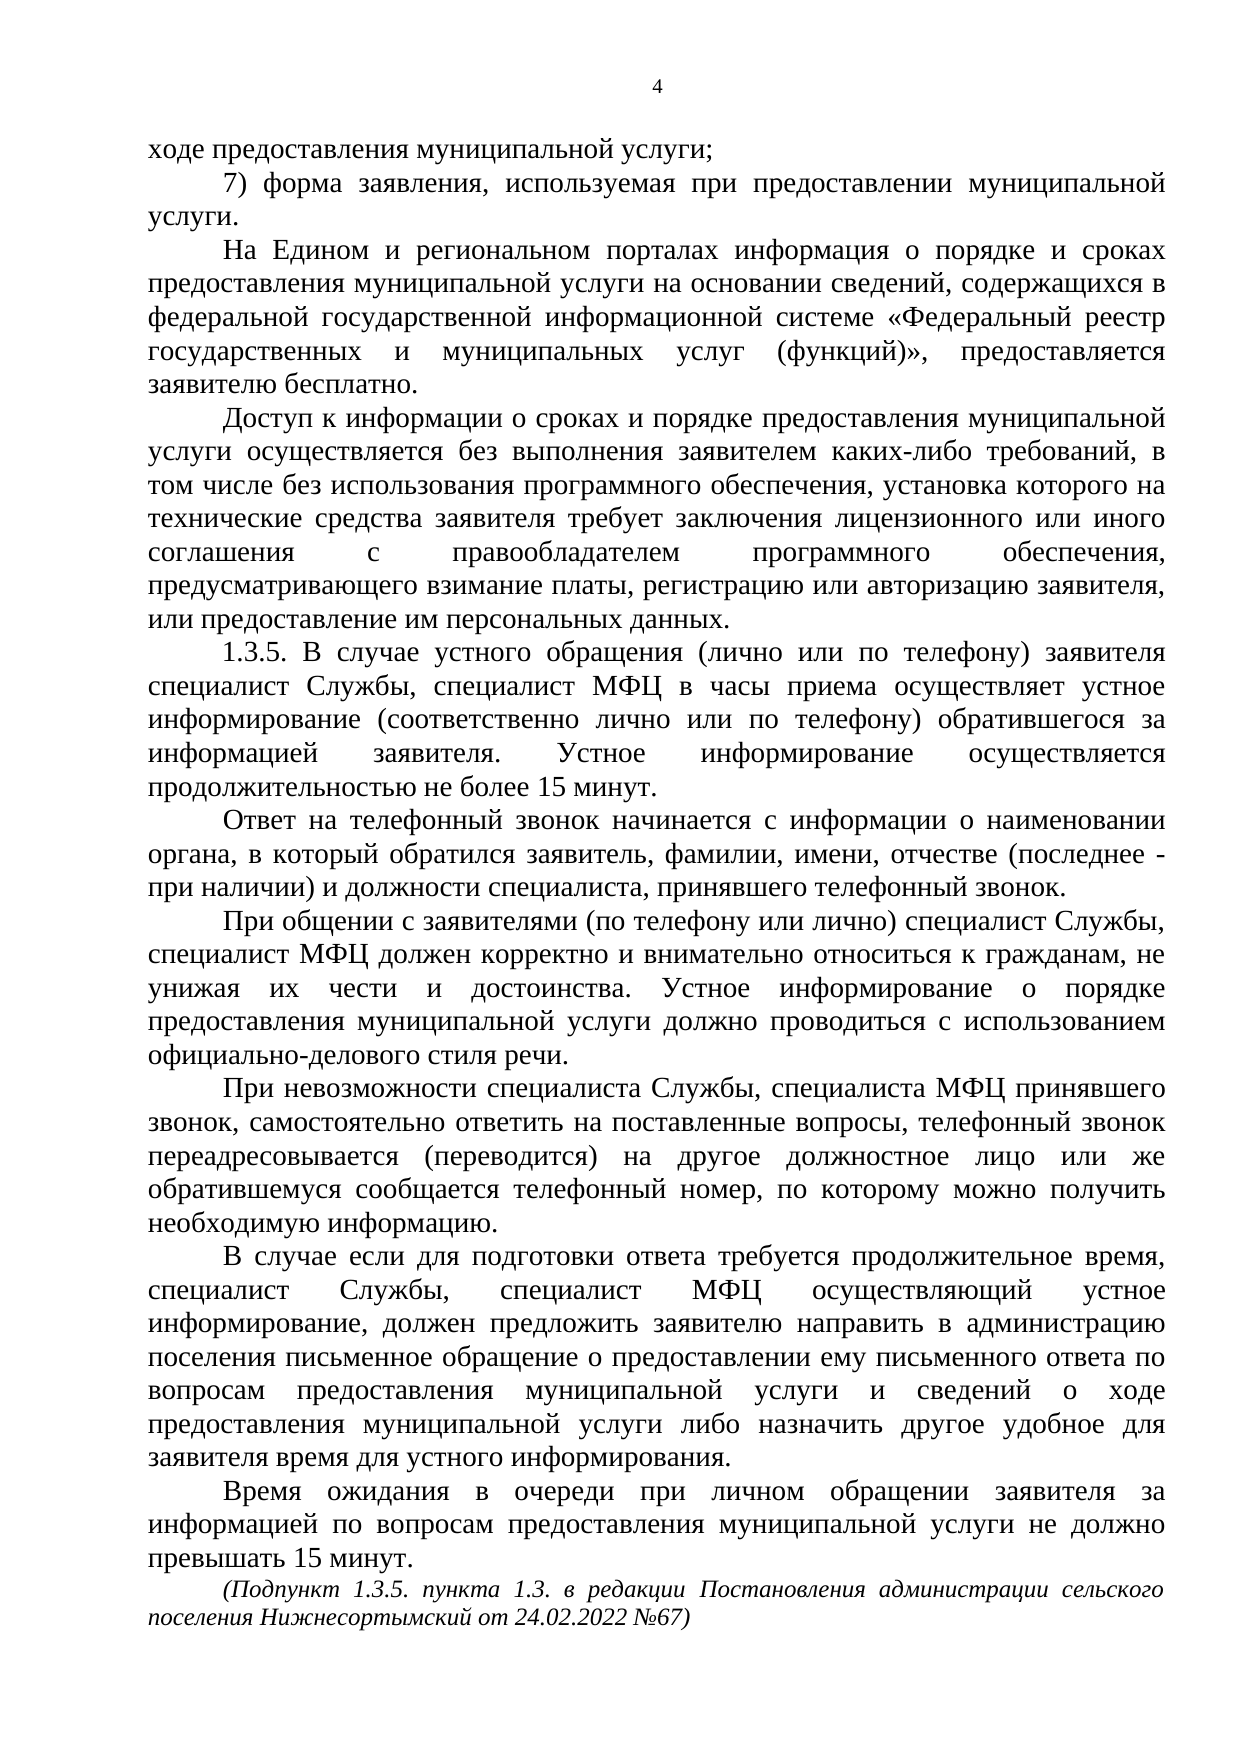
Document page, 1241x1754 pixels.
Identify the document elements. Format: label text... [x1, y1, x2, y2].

text При общении с заявителями (по телефону или лично) специалист Службы, специалист МФЦ должен корректно и внимательно относиться к гражданам, не унижая их чести и достоинства. Устное информирование о порядке предоставления муниципальной услуги должно проводиться с использованием официально-делового стиля речи. [148, 903, 1167, 1071]
text 1.3.5. В случае устного обращения (лично или по телефону) заявителя специалист Службы, специалист МФЦ в часы приема осуществляет устное информирование (соответственно лично или по телефону) обратившегося за информацией заявителя. Устное информирование осуществляется продолжительностью не более 15 минут. [148, 634, 1167, 802]
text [148, 131, 1167, 165]
text Время ожидания в очереди при личном обращении заявителя за информацией по вопросам предоставления муниципальной услуги не должно превышать 15 минут. [148, 1473, 1167, 1574]
text (Подпункт 1.3.5. пункта 1.3. в редакции Постановления администрации сельского поселения Нижнесортымский от 24.02.2022 №67) [148, 1574, 1167, 1631]
text 7) форма заявления, используемая при предоставлении муниципальной услуги. [148, 165, 1167, 232]
text Ответ на телефонный звонок начинается с информации о наименовании органа, в который обратился заявитель, фамилии, имени, отчестве (последнее - при наличии) и должности специалиста, принявшего телефонный звонок. [148, 802, 1167, 903]
text При невозможности специалиста Службы, специалиста МФЦ принявшего звонок, самостоятельно ответить на поставленные вопросы, телефонный звонок переадресовывается (переводится) на другое должностное лицо или же обратившемуся сообщается телефонный номер, по которому можно получить необходимую информацию. [148, 1071, 1167, 1238]
text Доступ к информации о сроках и порядке предоставления муниципальной услуги осуществляется без выполнения заявителем каких-либо требований, в том числе без использования программного обеспечения, установка которого на технические средства заявителя требует заключения лицензионного или иного соглашения с правообладателем программного обеспечения, предусматривающего взимание платы, регистрацию или авторизацию заявителя, или предоставление им персональных данных. [148, 400, 1167, 634]
text В случае если для подготовки ответа требуется продолжительное время, специалист Службы, специалист МФЦ осуществляющий устное информирование, должен предложить заявителю направить в администрацию поселения письменное обращение о предоставлении ему письменного ответа по вопросам предоставления муниципальной услуги и сведений о ходе предоставления муниципальной услуги либо назначить другое удобное для заявителя время для устного информирования. [148, 1238, 1167, 1473]
text На Едином и региональном порталах информация о порядке и сроках предоставления муниципальной услуги на основании сведений, содержащихся в федеральной государственной информационной системе «Федеральный реестр государственных и муниципальных услуг (функций)», предоставляется заявителю бесплатно. [148, 232, 1167, 400]
